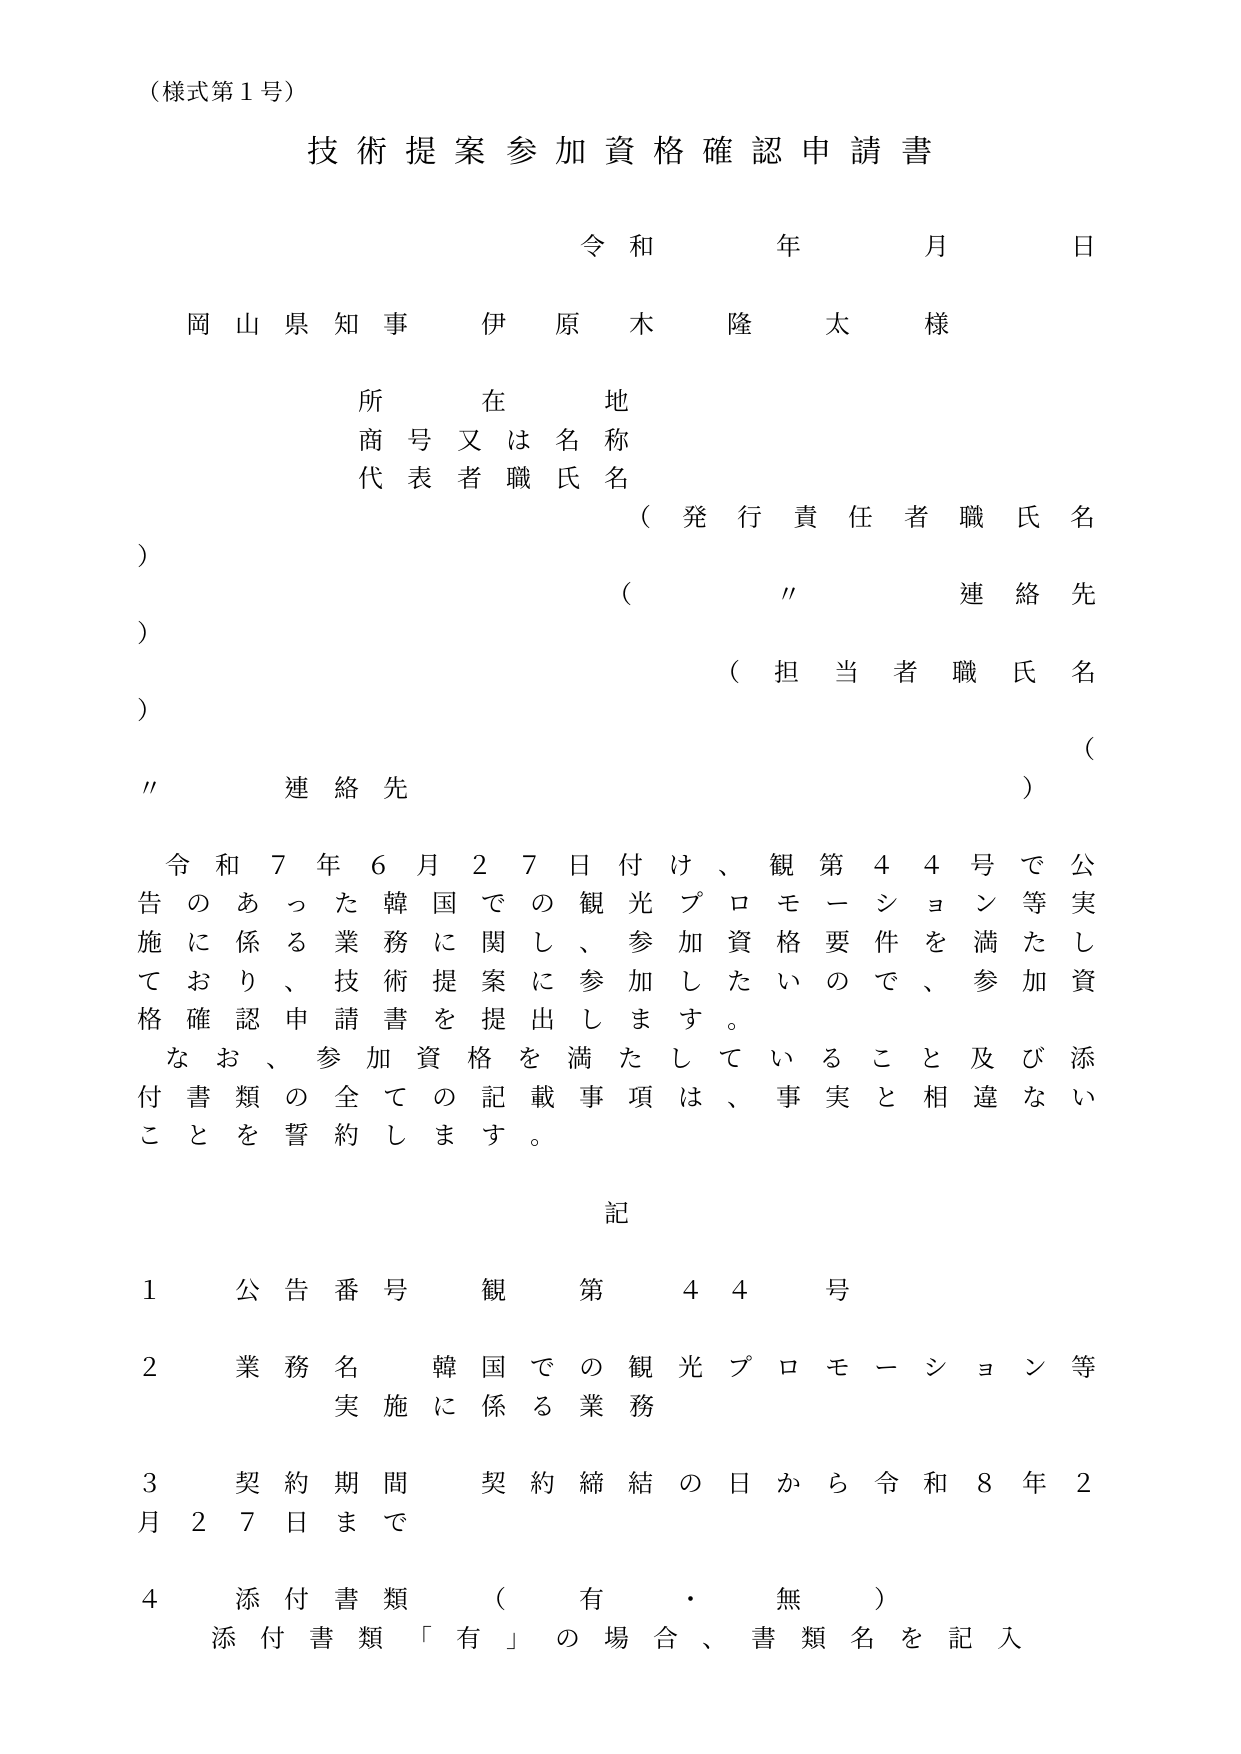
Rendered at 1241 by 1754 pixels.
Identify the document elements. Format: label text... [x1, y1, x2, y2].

text 記 [137, 1192, 1121, 1231]
text 令和７年６月２７日付け、観第４４号で公告のあった韓国での観光プロモーション等実施に係る業務に関し、参加資格要件を満たしており、技術提案に参加したいので、参加資格確認申請書を提出します。 [137, 844, 1121, 1037]
text 商号又は名称 [137, 419, 1121, 458]
text １ 公告番号 観 第 ４４ 号 [137, 1269, 1121, 1308]
text （様式第１号） [137, 71, 1121, 110]
text 添付書類「有」の場合、書類名を記入 [137, 1617, 1121, 1656]
text ２ 業務名 韓国での観光プロモーション等実施に係る業務 [137, 1347, 1121, 1424]
text 所 在 地 [137, 380, 1121, 419]
text 技術提案参加資格確認申請書 [137, 110, 1121, 187]
text （ 〃 連絡先 ） [137, 574, 1121, 651]
text 令和 年 月 日 [137, 226, 1121, 264]
text 代表者職氏名 [137, 458, 1121, 496]
text ４ 添付書類 （ 有 ・ 無 ） [137, 1578, 1121, 1617]
text （発行責任者職氏名 ） [137, 496, 1121, 574]
text （担当者職氏名 ） [137, 651, 1121, 728]
text ３ 契約期間 契約締結の日から令和８年２月２７日まで [137, 1462, 1121, 1540]
text 岡山県知事 伊 原 木 隆 太 様 [137, 303, 1121, 342]
text （ 〃 連絡先 ） [137, 728, 1121, 806]
text なお、参加資格を満たしていること及び添付書類の全ての記載事項は、事実と相違ないことを誓約します。 [137, 1037, 1121, 1153]
